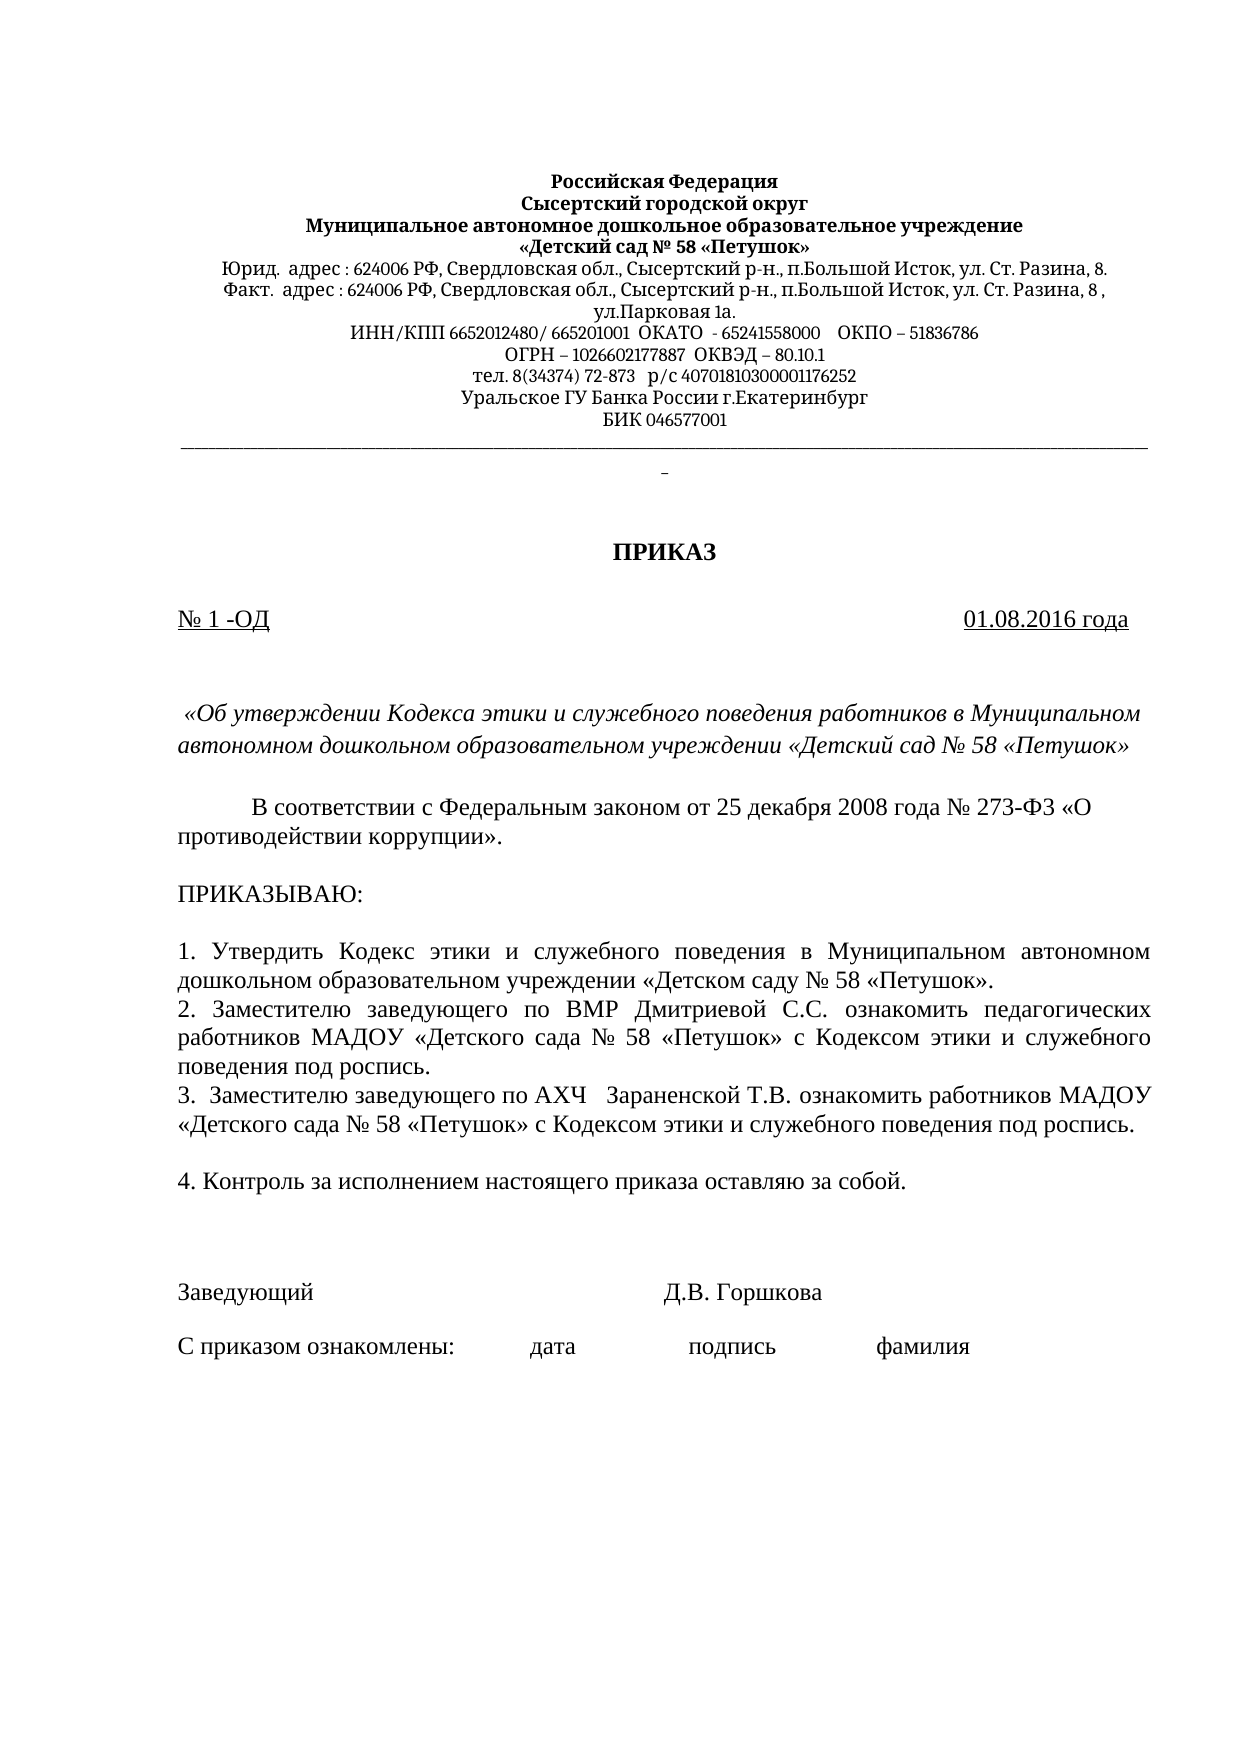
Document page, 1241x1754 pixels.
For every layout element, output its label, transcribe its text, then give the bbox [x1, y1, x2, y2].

text 4. Контроль за исполнением настоящего приказа оставляю за собой. [177, 1166, 1152, 1195]
text Муниципальное автономное дошкольное образовательное учреждение [177, 215, 1152, 237]
text Юрид. адрес : 624006 РФ, Свердловская обл., Сысертский р-н., п.Большой Исток, ул. Ст. Разина, 8. [177, 258, 1152, 280]
text С приказом ознакомлены: дата подпись фамилия [177, 1331, 1152, 1360]
text 2. Заместителю заведующего по ВМР Дмитриевой С.С. ознакомить педагогических работников МАДОУ «Детского сада № 58 «Петушок» с Кодексом этики и служебного поведения под роспись. [177, 994, 1152, 1080]
text 3. Заместителю заведующего по АХЧ Зараненской Т.В. ознакомить работников МАДОУ «Детского сада № 58 «Петушок» с Кодексом этики и служебного поведения под роспись. [177, 1080, 1152, 1137]
text Факт. адрес : 624006 РФ, Свердловская обл., Сысертский р-н., п.Большой Исток, ул. Ст. Разина, 8 , ул.Парковая 1а. [177, 280, 1152, 323]
text ИНН/КПП 6652012480/ 665201001 ОКАТО - 65241558000 ОКПО – 51836786 [177, 323, 1152, 344]
text Сысертский городской округ [177, 193, 1152, 215]
text «Об утверждении Кодекса этики и служебного поведения работников в Муниципальном автономном дошкольном образовательном учреждении «Детский сад № 58 «Петушок» [177, 698, 1152, 759]
text В соответствии с Федеральным законом от 25 декабря 2008 года № 273-Ф3 «О противодействии коррупции». [177, 792, 1152, 850]
text БИК 046577001 [177, 409, 1152, 431]
text Заведующий Д.В. Горшкова [177, 1277, 1152, 1306]
text тел. 8(34374) 72-873 р/с 40701810300001176252 [177, 366, 1152, 388]
text «Детский сад № 58 «Петушок» [177, 237, 1152, 258]
text Российская Федерация [177, 172, 1152, 193]
text ПРИКАЗ [177, 537, 1152, 566]
text ____________________________________________________________________________________________________________________________________________ [177, 431, 1152, 477]
text ОГРН – 1026602177887 ОКВЭД – 80.10.1 [177, 344, 1152, 366]
text 1. Утвердить Кодекс этики и служебного поведения в Муниципальном автономном дошкольном образовательном учреждении «Детском саду № 58 «Петушок». [177, 936, 1152, 994]
text № 1 -ОД 01.08.2016 года [177, 604, 1152, 632]
text ПРИКАЗЫВАЮ: [177, 879, 1152, 907]
text Уральское ГУ Банка России г.Екатеринбург [177, 388, 1152, 409]
